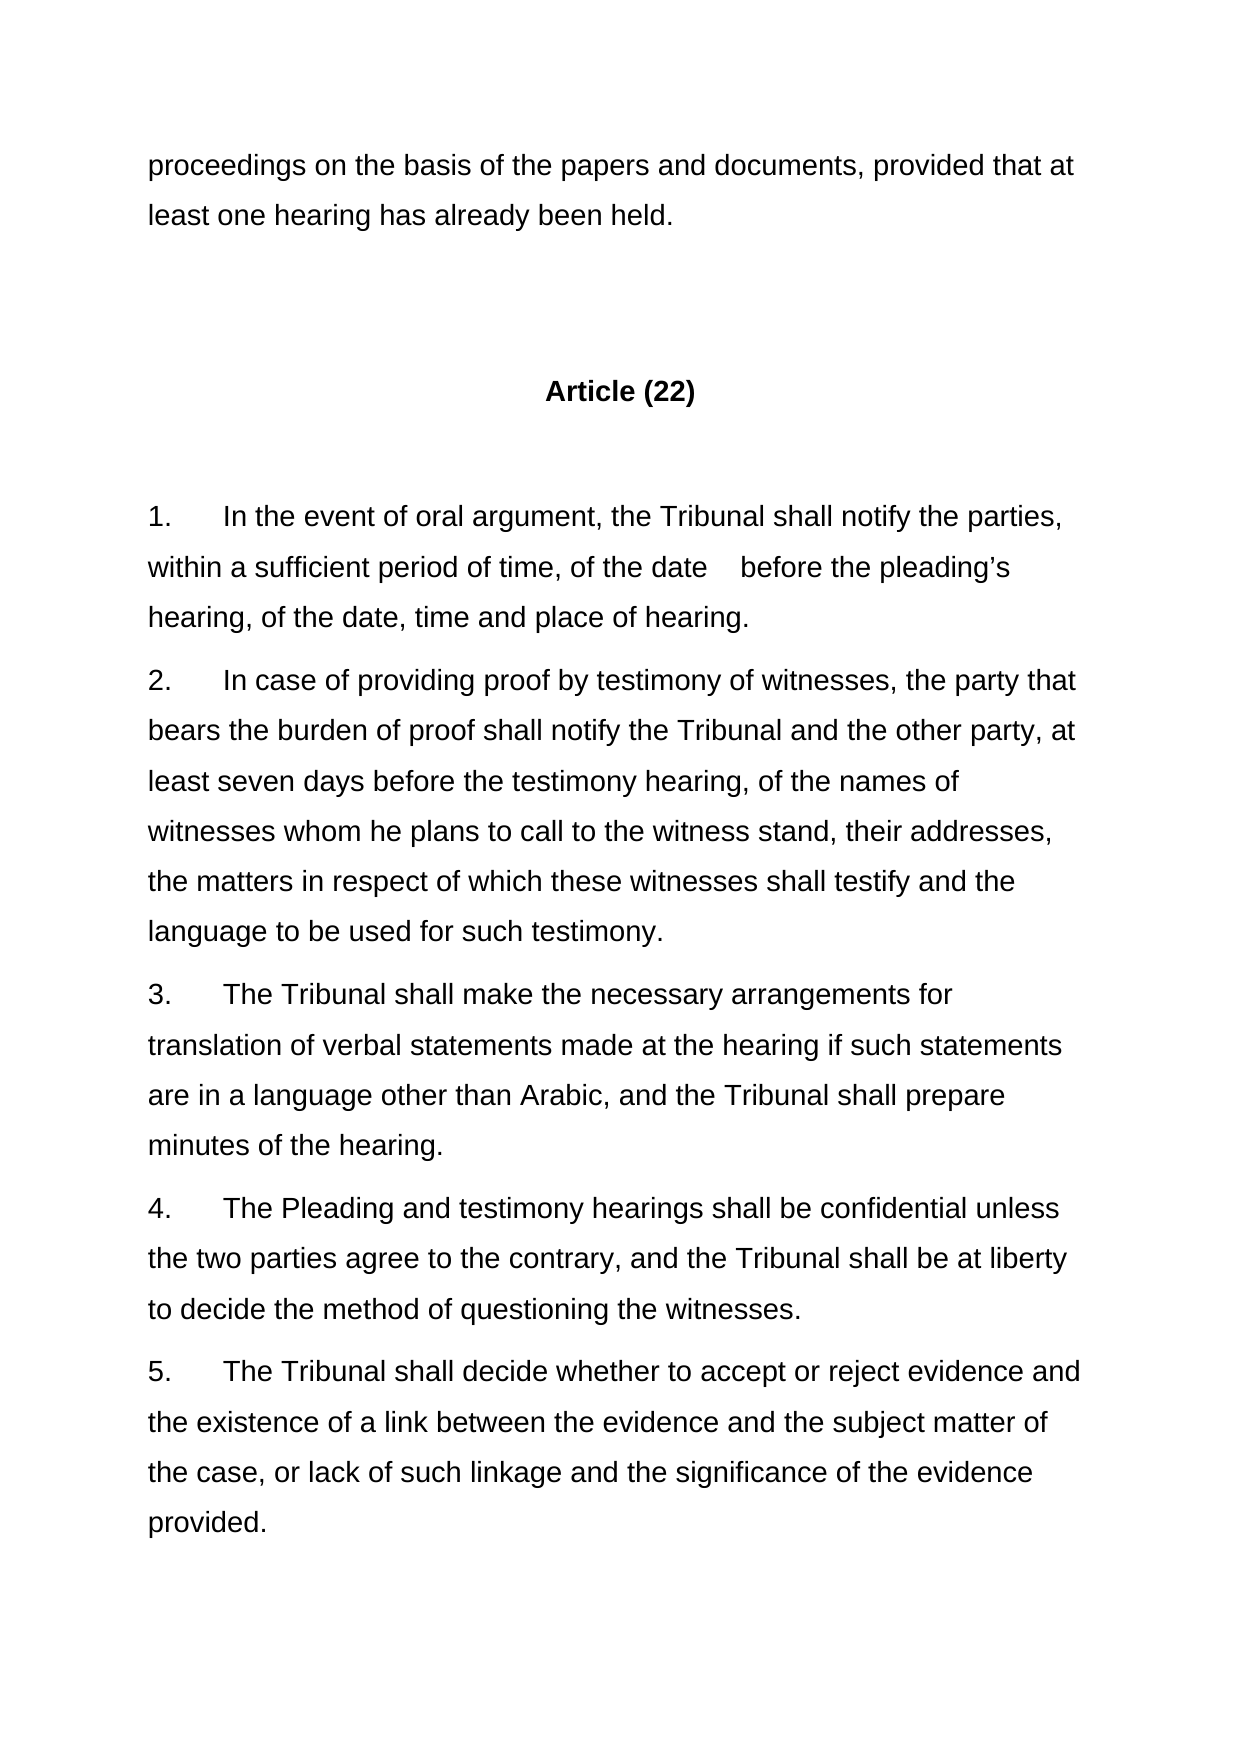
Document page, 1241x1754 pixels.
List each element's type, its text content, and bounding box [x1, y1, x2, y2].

list In the event of oral argument, the Tribunal shall notify the parties, within a sufficient period of time, of the date before the pleading’s hearing, of the date, time and place of hearing. [148, 499, 1093, 634]
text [148, 148, 1093, 231]
list The Tribunal shall decide whether to accept or reject evidence and the existence of a link between the evidence and the subject matter of the case, or lack of such linkage and the significance of the evidence provided. [148, 1354, 1093, 1539]
list The Tribunal shall make the necessary arrangements for translation of verbal statements made at the hearing if such statements are in a language other than Arabic, and the Tribunal shall prepare minutes of the hearing. [148, 977, 1093, 1162]
list The Pleading and testimony hearings shall be confidential unless the two parties agree to the contrary, and the Tribunal shall be at liberty to decide the method of questioning the witnesses. [148, 1191, 1093, 1325]
list In case of providing proof by testimony of witnesses, the party that bears the burden of proof shall notify the Tribunal and the other party, at least seven days before the testimony hearing, of the names of witnesses whom he plans to call to the witness stand, their addresses, the matters in respect of which these witnesses shall testify and the language to be used for such testimony. [148, 663, 1093, 948]
text Article (22) [148, 323, 1093, 407]
